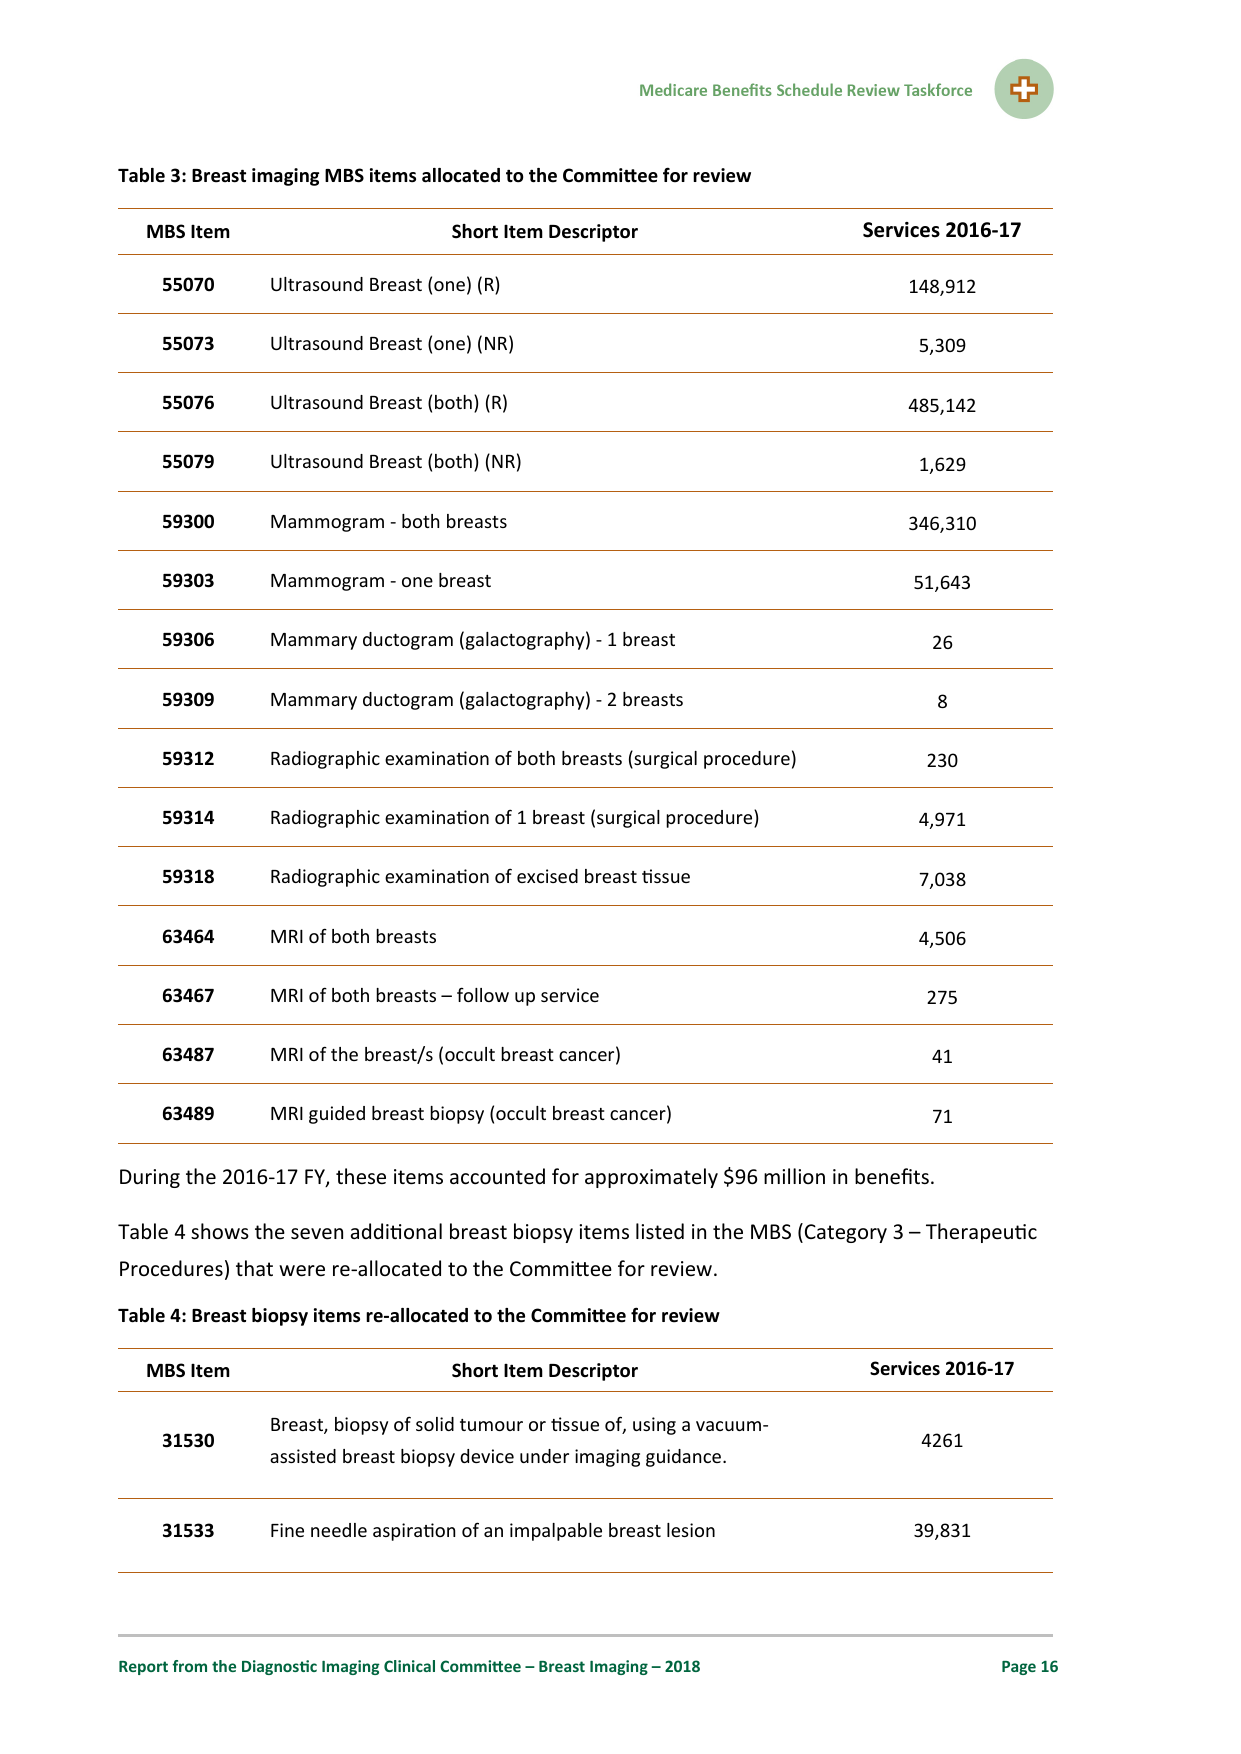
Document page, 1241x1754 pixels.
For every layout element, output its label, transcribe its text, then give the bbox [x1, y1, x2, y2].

text During the 2016-17 FY, these items accounted for approximately $96 million in benefits. [118, 1162, 1053, 1190]
table_cell MRI of both breasts [258, 906, 832, 965]
table_cell 51,643 [832, 551, 1053, 609]
table_cell 55073 [118, 314, 258, 372]
table_cell 59309 [118, 669, 258, 728]
table_cell Ultrasound Breast (one) (NR) [258, 314, 832, 372]
table_cell 71 [832, 1084, 1053, 1142]
table_cell Mammary ductogram (galactography) - 1 breast [258, 610, 832, 668]
table_cell 63464 [118, 906, 258, 965]
table_cell 148,912 [832, 255, 1053, 313]
table_cell 230 [832, 729, 1053, 787]
table_cell 41 [832, 1025, 1053, 1083]
table_cell 1,629 [832, 432, 1053, 491]
table_cell 63467 [118, 966, 258, 1024]
table_cell MRI guided breast biopsy (occult breast cancer) [258, 1084, 832, 1142]
table_cell Radiographic examination of 1 breast (surgical procedure) [258, 788, 832, 846]
table_cell 4,506 [832, 906, 1053, 965]
picture [0, 0, 1241, 121]
table_cell Breast, biopsy of solid tumour or tissue of, using a vacuum-assisted breast biopsy device under imaging guidance. [258, 1392, 832, 1498]
table_cell Radiographic examination of both breasts (surgical procedure) [258, 729, 832, 787]
table_cell 55079 [118, 432, 258, 491]
table_cell 59300 [118, 492, 258, 550]
table_cell 59306 [118, 610, 258, 668]
table_cell MRI of the breast/s (occult breast cancer) [258, 1025, 832, 1083]
table_cell 26 [832, 610, 1053, 668]
table_cell 485,142 [832, 373, 1053, 431]
table_cell 4,971 [832, 788, 1053, 846]
table_cell 59312 [118, 729, 258, 787]
table_cell MRI of both breasts – follow up service [258, 966, 832, 1024]
text Table 4 shows the seven additional breast biopsy items listed in the MBS (Category 3 – Therapeutic Procedures) that were re-allocated to the Committee for review. [118, 1217, 1053, 1282]
table_cell Radiographic examination of excised breast tissue [258, 847, 832, 905]
table_cell 63487 [118, 1025, 258, 1083]
table_cell 346,310 [832, 492, 1053, 550]
table_cell 59303 [118, 551, 258, 609]
table_cell 55076 [118, 373, 258, 431]
table_cell 31533 [118, 1499, 258, 1572]
table_header Services 2016-17 [832, 1349, 1053, 1391]
text Table 3: Breast imaging MBS items allocated to the Committee for review [118, 162, 1053, 188]
table_cell Fine needle aspiration of an impalpable breast lesion [258, 1499, 832, 1572]
table_cell Mammogram - both breasts [258, 492, 832, 550]
table_cell 55070 [118, 255, 258, 313]
table_cell Ultrasound Breast (both) (NR) [258, 432, 832, 491]
table_cell 39,831 [832, 1499, 1053, 1572]
table_cell 8 [832, 669, 1053, 728]
table_cell 59314 [118, 788, 258, 846]
table_cell Ultrasound Breast (both) (R) [258, 373, 832, 431]
table_header Short Item Descriptor [258, 1349, 832, 1391]
table_cell Mammogram - one breast [258, 551, 832, 609]
table_cell Mammary ductogram (galactography) - 2 breasts [258, 669, 832, 728]
table_header Services 2016-17 [832, 209, 1053, 253]
table_cell 31530 [118, 1392, 258, 1498]
table_cell 63489 [118, 1084, 258, 1142]
table_header Short Item Descriptor [258, 209, 832, 253]
table_cell 4261 [832, 1392, 1053, 1498]
table_cell 59318 [118, 847, 258, 905]
table_header MBS Item [118, 1349, 258, 1391]
table_header MBS Item [118, 209, 258, 253]
text Table 4: Breast biopsy items re-allocated to the Committee for review [118, 1303, 1053, 1328]
table_cell 5,309 [832, 314, 1053, 372]
table_cell Ultrasound Breast (one) (R) [258, 255, 832, 313]
table_cell 7,038 [832, 847, 1053, 905]
table_cell 275 [832, 966, 1053, 1024]
